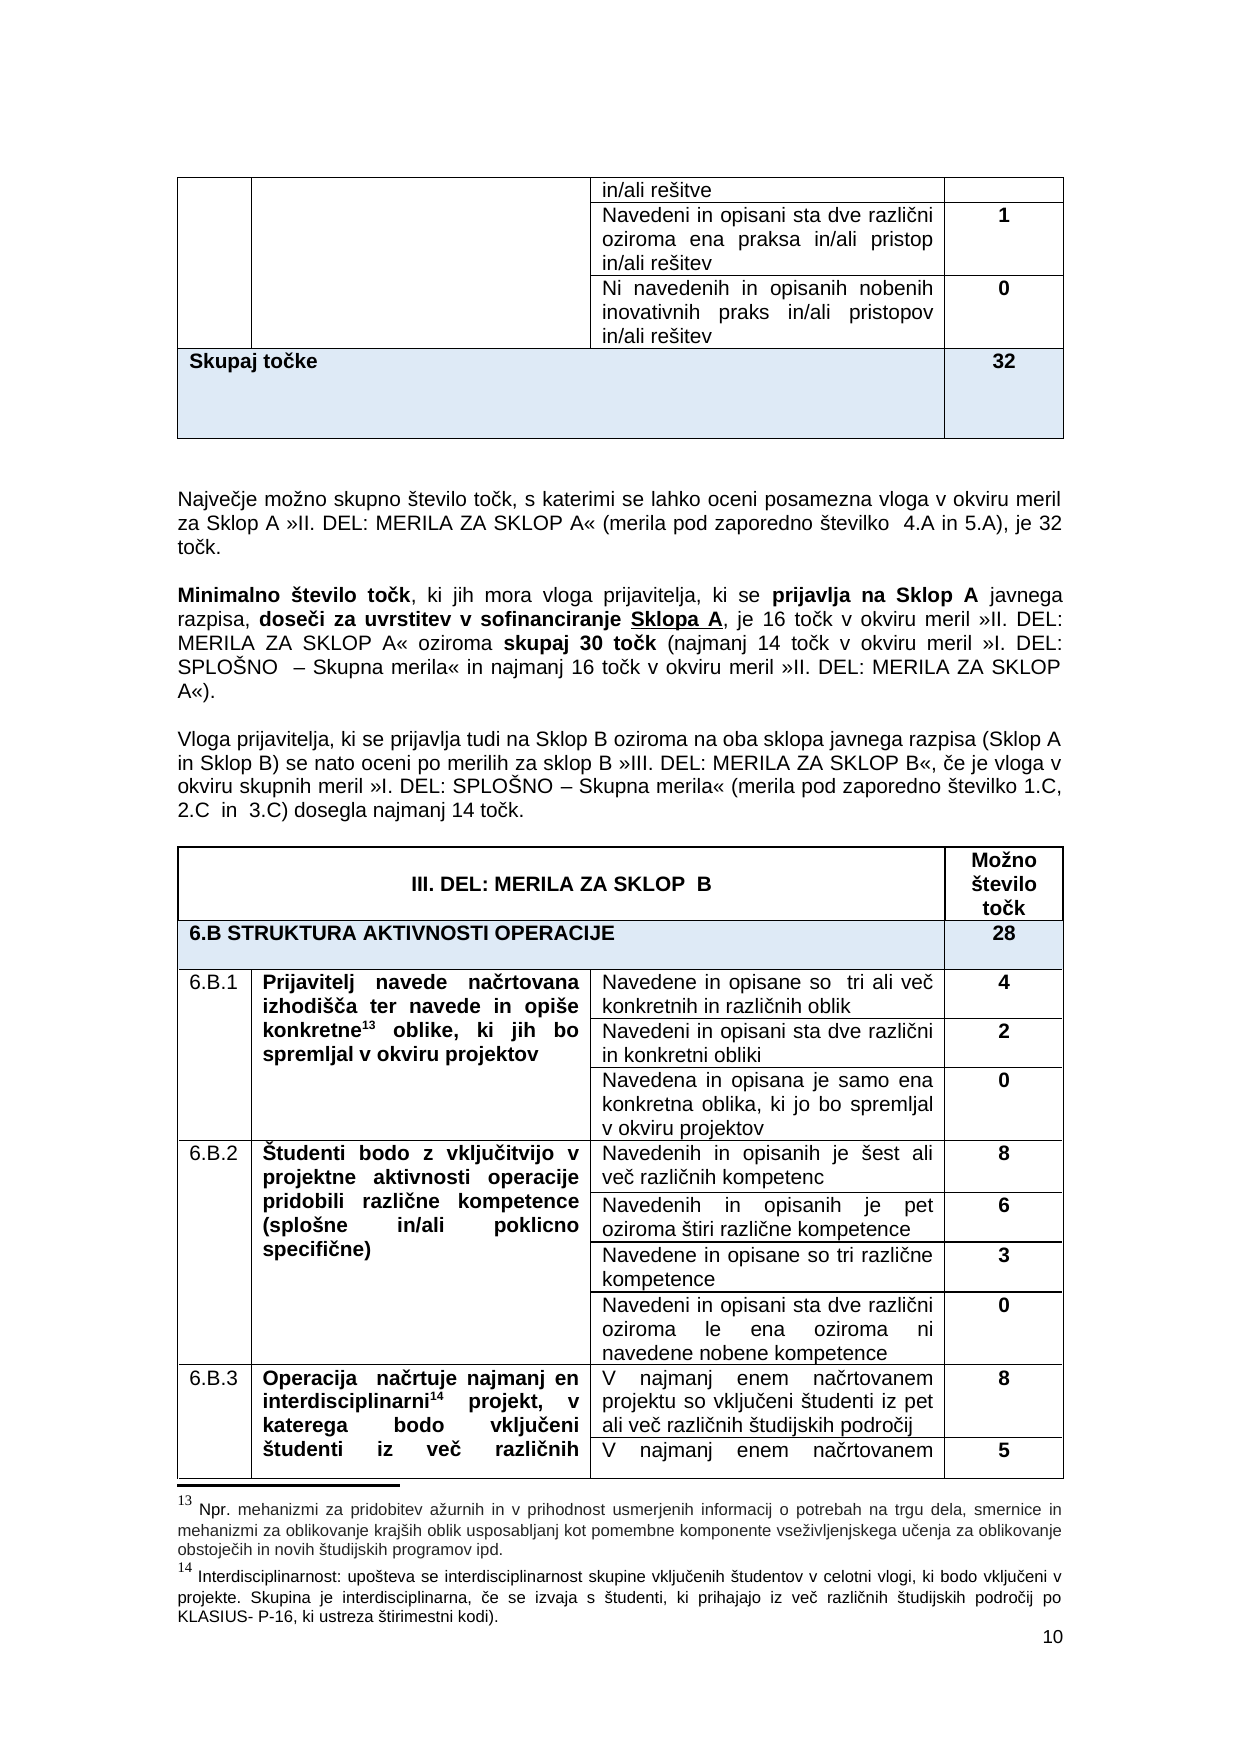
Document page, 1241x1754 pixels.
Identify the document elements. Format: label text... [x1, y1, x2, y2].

table_cell 28 [945, 921, 1063, 969]
table_cell 32 [945, 349, 1063, 438]
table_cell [591, 1438, 944, 1478]
table_cell 2 [945, 1018, 1063, 1067]
table_cell 1 [945, 203, 1063, 275]
table_header III. DEL: MERILA ZA SKLOP B [179, 848, 944, 920]
table_cell Navedene in opisane so tri ali več konkretnih in različnih oblik [591, 970, 944, 1018]
table_cell Študenti bodo z vključitvijo v projektne aktivnosti operacije pridobili različne kompetence (splošne in/ali poklicno specifične) [252, 1141, 590, 1364]
table_cell 0 [945, 1291, 1063, 1364]
table_cell Skupaj točke [178, 349, 944, 438]
table_cell Navedeni in opisani sta dve različni in konkretni obliki [591, 1019, 944, 1067]
table_cell 3 [945, 1241, 1063, 1291]
table_cell V najmanj enem načrtovanem projektu so vključeni študenti iz pet ali več različnih študijskih področij [591, 1365, 944, 1437]
table_cell Prijavitelj navede načrtovana izhodišča ter navede in opiše konkretne oblike, ki jih bo spremljal v okviru projektov [252, 970, 590, 1140]
table_cell Navedena in opisana je samo ena konkretna oblika, ki jo bo spremljal v okviru projektov [591, 1068, 944, 1140]
text Vloga prijavitelja, ki se prijavlja tudi na Sklop B oziroma na oba sklopa javnega razpisa (Sklop A in Sklop B) se nato oceni po merilih za sklop B »III. DEL: MERILA ZA SKLOP B«, če je vloga v okviru skupnih meril »I. DEL: SPLOŠNO – Skupna merila« (merila pod zaporedno številko 1.C, 2.C in 3.C) dosegla najmanj 14 točk. [177, 726, 1063, 822]
table_cell Navedene in opisane so tri različne kompetence [591, 1243, 944, 1291]
table_cell 3 [945, 178, 1063, 202]
table_cell 4 [945, 969, 1063, 1018]
table_cell 6.B.1 [178, 969, 251, 1140]
table_cell 6.B.3 [178, 1364, 251, 1478]
table_cell Navedenih in opisanih je pet oziroma štiri različne kompetence [591, 1193, 944, 1241]
table_cell 6.B.2 [178, 1140, 251, 1364]
table_cell Navedeni in opisani sta dve različni oziroma le ena oziroma ni navedene nobene kompetence [591, 1293, 944, 1364]
table_cell 6.B STRUKTURA AKTIVNOSTI OPERACIJE [178, 921, 944, 969]
table_cell 8 [945, 1364, 1063, 1437]
table_cell 0 [945, 1067, 1063, 1140]
text Največje možno skupno število točk, s katerimi se lahko oceni posamezna vloga v okviru meril za Sklop A »II. DEL: MERILA ZA SKLOP A« (merila pod zaporedno številko 4.A in 5.A), je 32 točk. [177, 487, 1063, 559]
table_cell 0 [945, 276, 1063, 348]
table_cell Operacija načrtuje najmanj en interdisciplinarni projekt, v katerega bodo vključeni študenti iz več različnih študijskih področij po KLASIUS- P-16 [252, 1365, 590, 1478]
table_cell 6 [945, 1192, 1063, 1241]
table_cell Navedeni in opisani sta dve različni oziroma ena praksa in/ali pristop in/ali rešitev [591, 203, 944, 275]
table_cell 5 [945, 1437, 1063, 1478]
table_cell 8 [945, 1140, 1063, 1192]
table_cell Ni navedenih in opisanih nobenih inovativnih praks in/ali pristopov in/ali rešitev [591, 276, 944, 348]
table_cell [591, 178, 944, 202]
text Minimalno število točk, ki jih mora vloga prijavitelja, ki se prijavlja na Sklop A javnega razpisa, doseči za uvrstitev v sofinanciranje Sklopa A, je 16 točk v okviru meril »II. DEL: MERILA ZA SKLOP A« oziroma skupaj 30 točk (najmanj 14 točk v okviru meril »I. DEL: SPLOŠNO – Skupna merila« in najmanj 16 točk v okviru meril »II. DEL: MERILA ZA SKLOP A«). [177, 583, 1063, 702]
table_cell Navedenih in opisanih je šest ali več različnih kompetenc [591, 1141, 944, 1192]
table_header Možno število točk [946, 848, 1062, 920]
